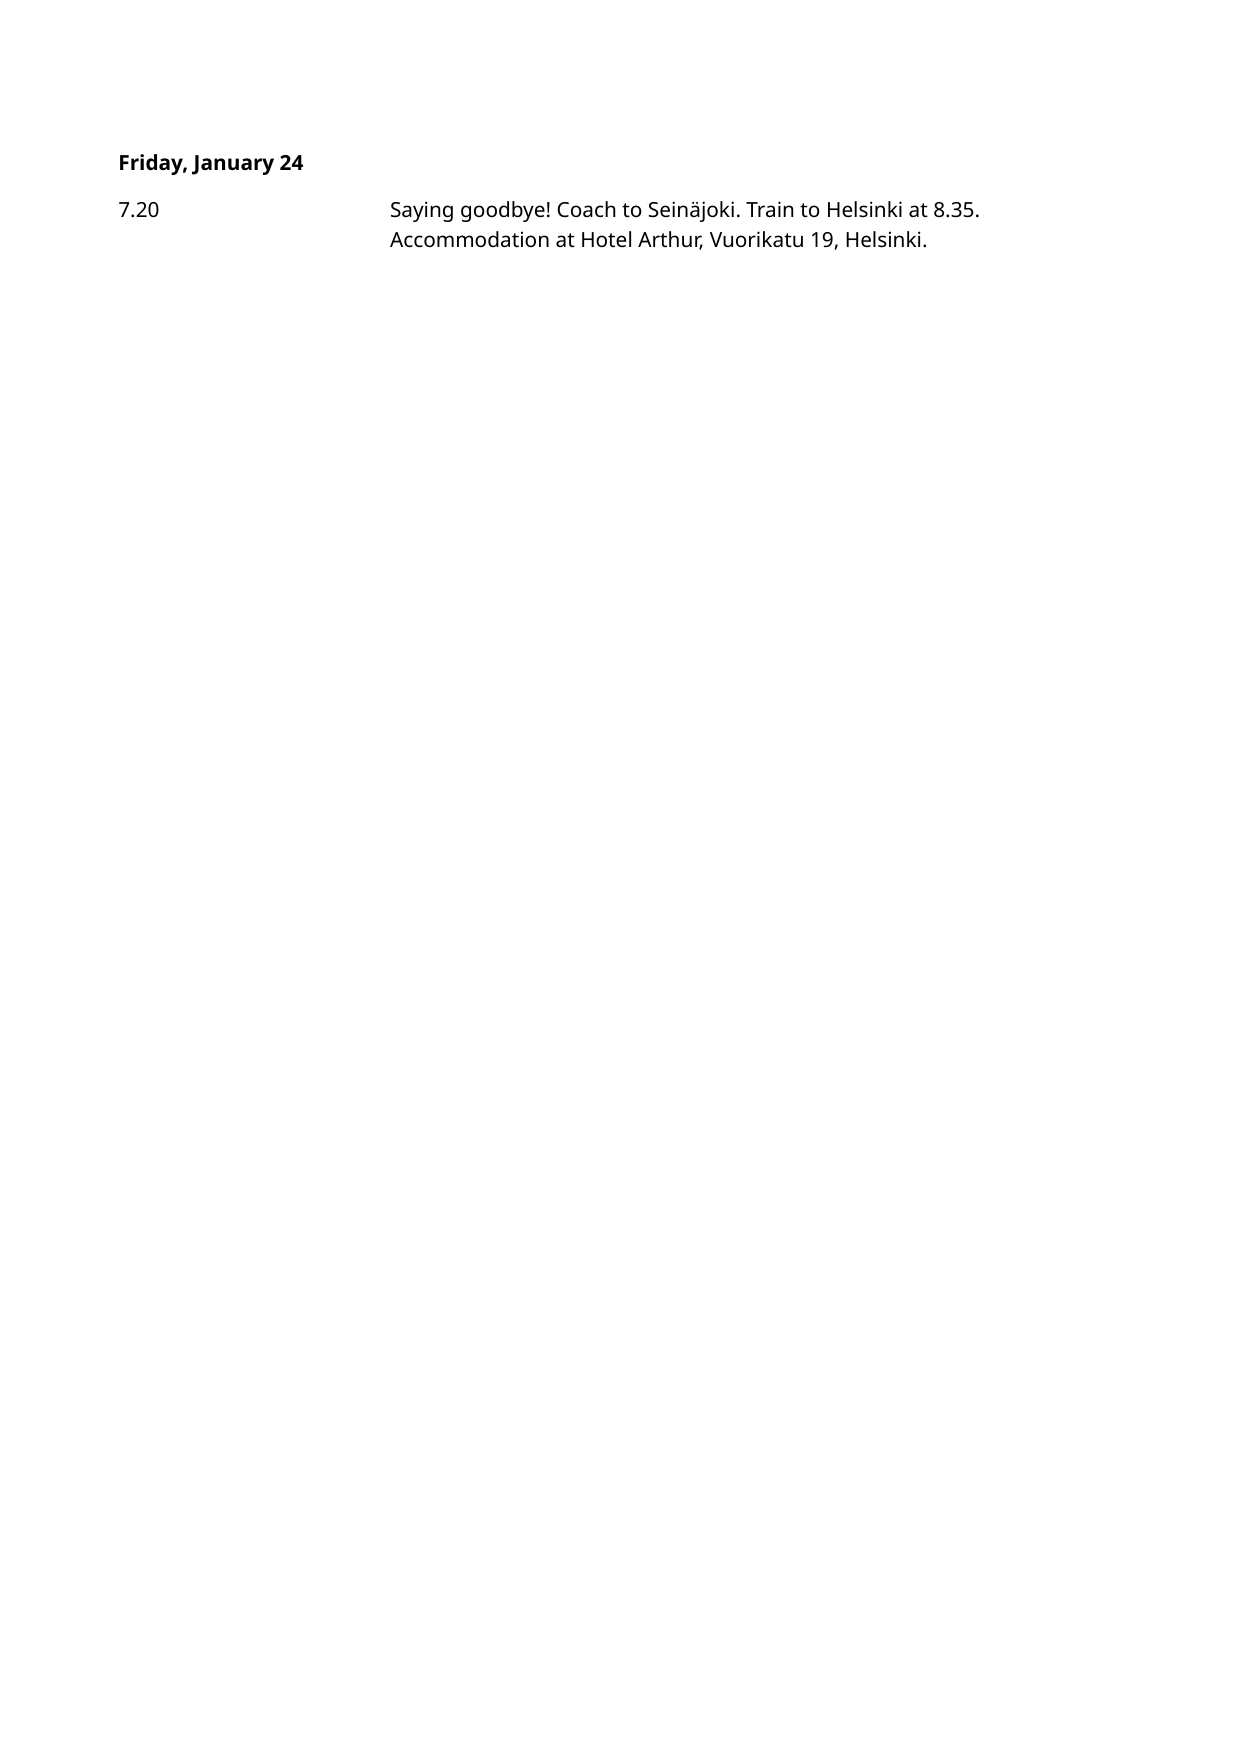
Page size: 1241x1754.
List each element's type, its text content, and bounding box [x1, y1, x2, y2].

text 7.20 Saying goodbye! Coach to Seinäjoki. Train to Helsinki at 8.35. Accommodation at Hotel Arthur, Vuorikatu 19, Helsinki. [118, 195, 1122, 254]
text Friday, January 24 [118, 148, 1122, 176]
